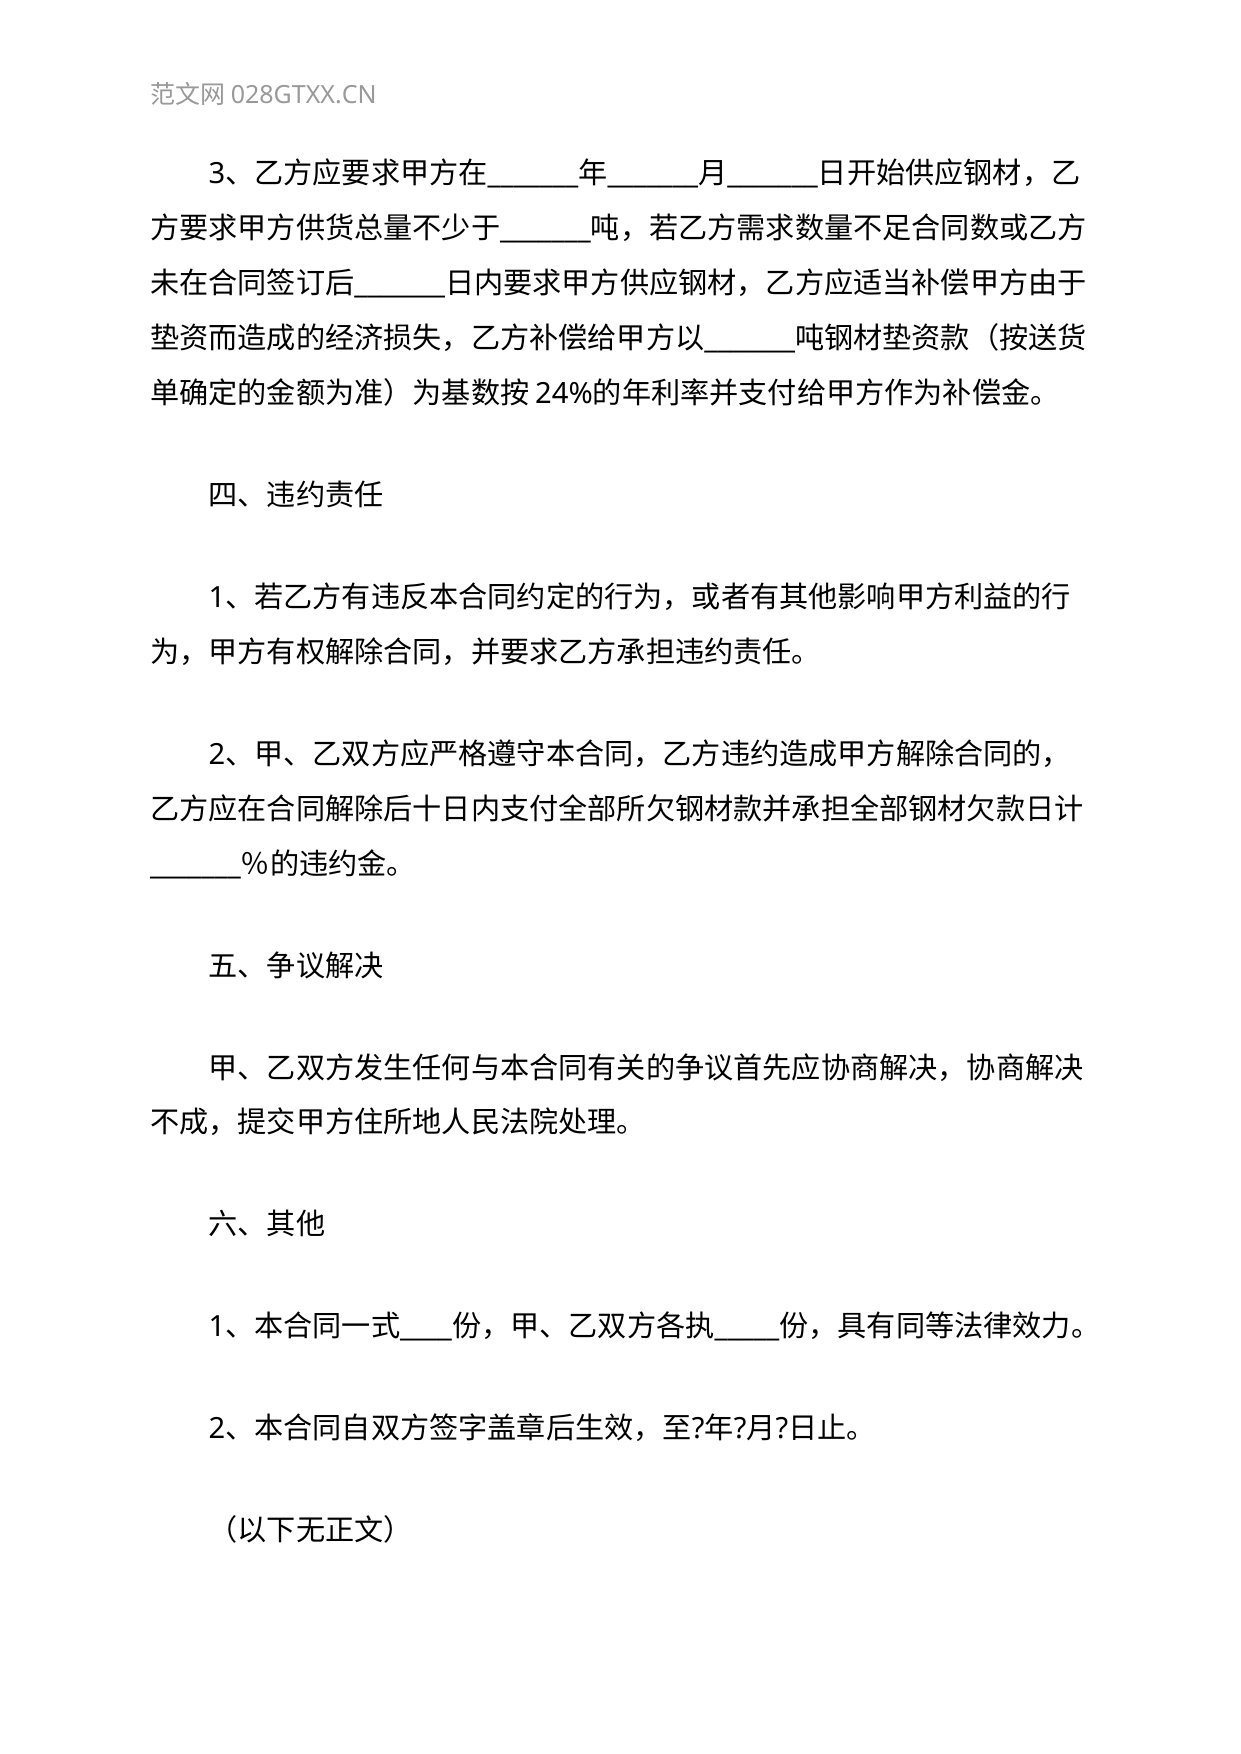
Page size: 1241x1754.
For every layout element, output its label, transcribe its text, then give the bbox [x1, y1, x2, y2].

text 四、违约责任 [150, 472, 1090, 514]
text 2、甲、乙双方应严格遵守本合同，乙方违约造成甲方解除合同的，乙方应在合同解除后十日内支付全部所欠钢材款并承担全部钢材欠款日计_______％的违约金。 [150, 731, 1090, 883]
text 1、本合同一式____份，甲、乙双方各执_____份，具有同等法律效力。 [150, 1303, 1090, 1345]
text （以下无正文） [150, 1507, 1090, 1549]
text 1、若乙方有违反本合同约定的行为，或者有其他影响甲方利益的行为，甲方有权解除合同，并要求乙方承担违约责任。 [150, 574, 1090, 671]
text 甲、乙双方发生任何与本合同有关的争议首先应协商解决，协商解决不成，提交甲方住所地人民法院处理。 [150, 1044, 1090, 1141]
text 3、乙方应要求甲方在_______年_______月_______日开始供应钢材，乙方要求甲方供货总量不少于_______吨，若乙方需求数量不足合同数或乙方未在合同签订后_______日内要求甲方供应钢材，乙方应适当补偿甲方由于垫资而造成的经济损失，乙方补偿给甲方以_______吨钢材垫资款（按送货单确定的金额为准）为基数按24%的年利率并支付给甲方作为补偿金。 [150, 150, 1090, 412]
text 五、争议解决 [150, 942, 1090, 985]
text 2、本合同自双方签字盖章后生效，至?年?月?日止。 [150, 1404, 1090, 1447]
text 六、其他 [150, 1201, 1090, 1243]
